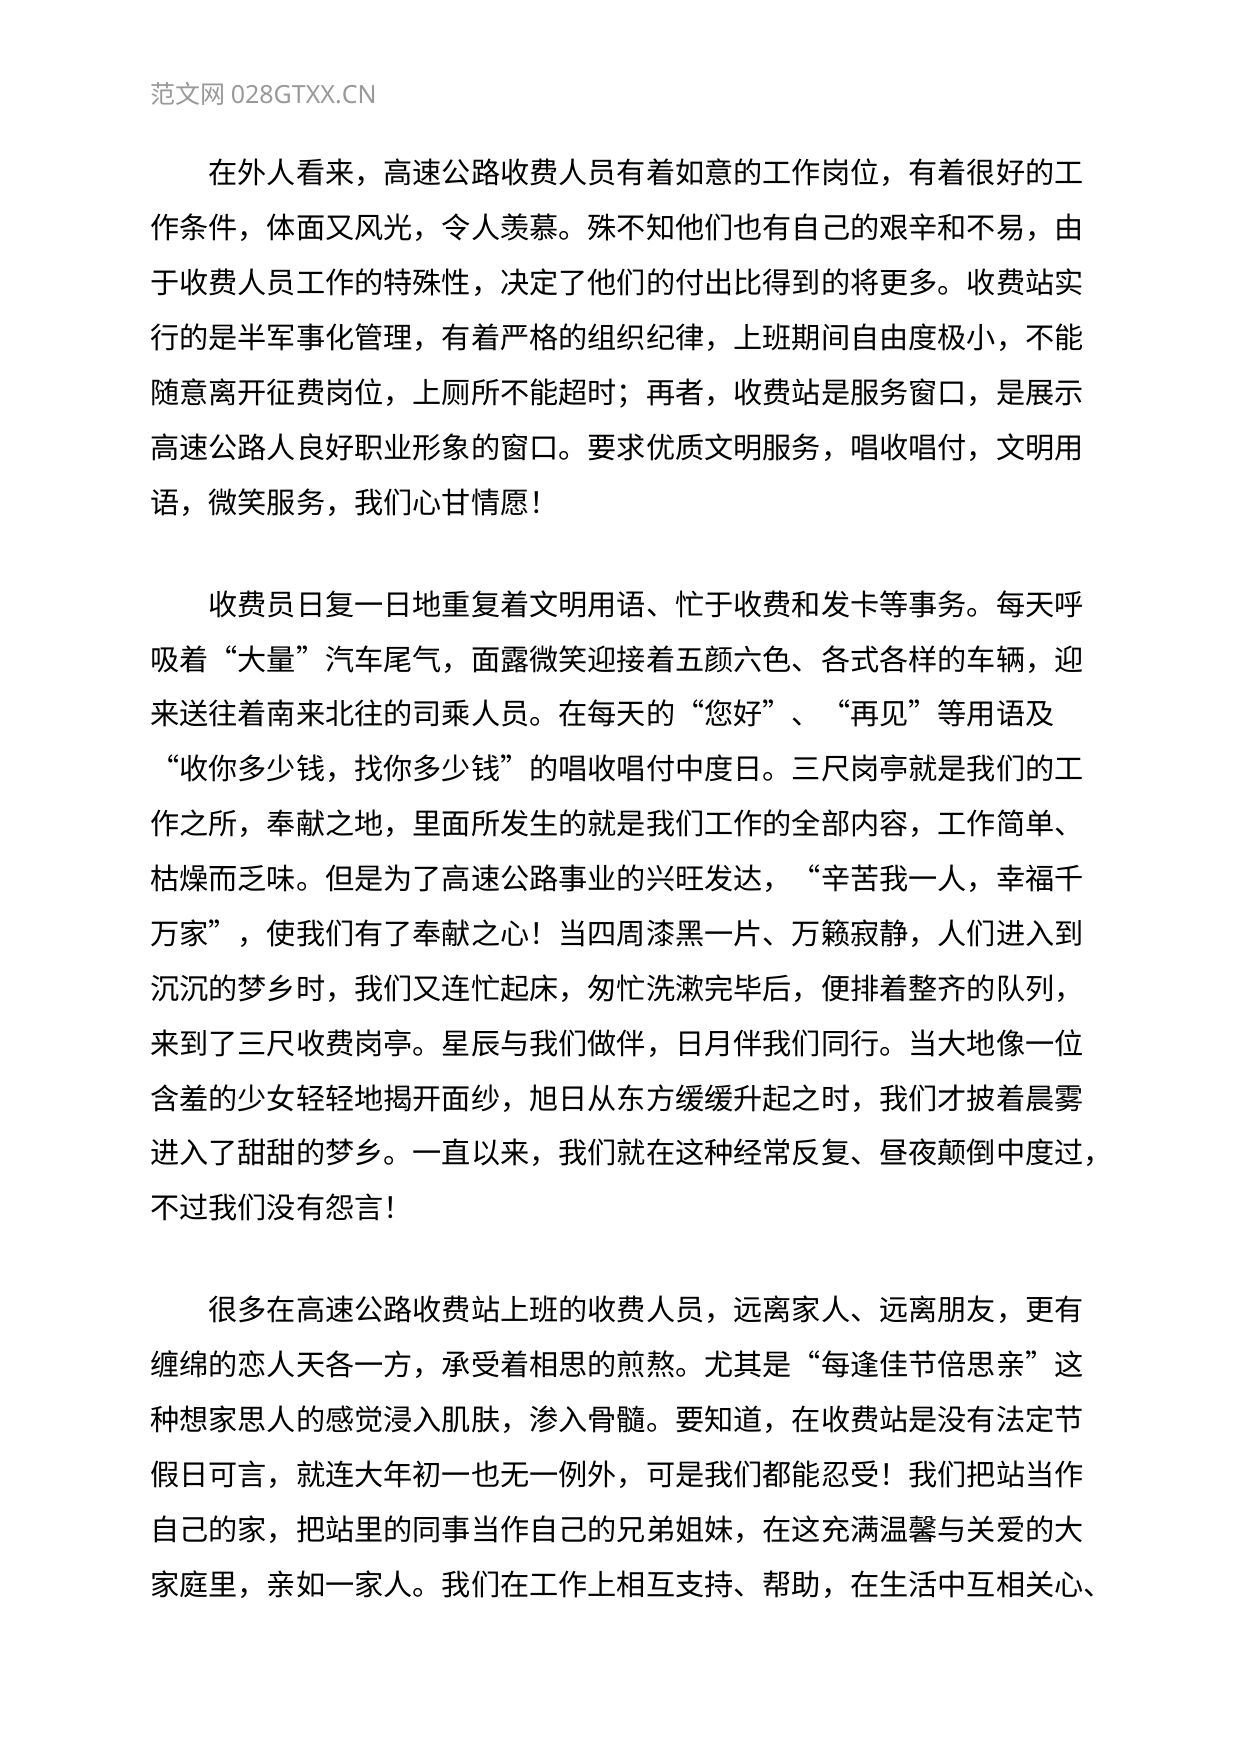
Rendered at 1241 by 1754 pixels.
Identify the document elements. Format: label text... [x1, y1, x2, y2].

text 收费员日复一日地重复着文明用语、忙于收费和发卡等事务。每天呼吸着“大量”汽车尾气，面露微笑迎接着五颜六色、各式各样的车辆，迎来送往着南来北往的司乘人员。在每天的“您好”、“再见”等用语及“收你多少钱，找你多少钱”的唱收唱付中度日。三尺岗亭就是我们的工作之所，奉献之地，里面所发生的就是我们工作的全部内容，工作简单、枯燥而乏味。但是为了高速公路事业的兴旺发达，“辛苦我一人，幸福千万家”，使我们有了奉献之心！当四周漆黑一片、万籁寂静，人们进入到沉沉的梦乡时，我们又连忙起床，匆忙洗漱完毕后，便排着整齐的队列，来到了三尺收费岗亭。星辰与我们做伴，日月伴我们同行。当大地像一位含羞的少女轻轻地揭开面纱，旭日从东方缓缓升起之时，我们才披着晨雾进入了甜甜的梦乡。一直以来，我们就在这种经常反复、昼夜颠倒中度过，不过我们没有怨言！ [150, 581, 1090, 1227]
text 在外人看来，高速公路收费人员有着如意的工作岗位，有着很好的工作条件，体面又风光，令人羡慕。殊不知他们也有自己的艰辛和不易，由于收费人员工作的特殊性，决定了他们的付出比得到的将更多。收费站实行的是半军事化管理，有着严格的组织纪律，上班期间自由度极小，不能随意离开征费岗位，上厕所不能超时；再者，收费站是服务窗口，是展示高速公路人良好职业形象的窗口。要求优质文明服务，唱收唱付，文明用语，微笑服务，我们心甘情愿！ [150, 150, 1090, 522]
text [150, 1287, 1090, 1603]
